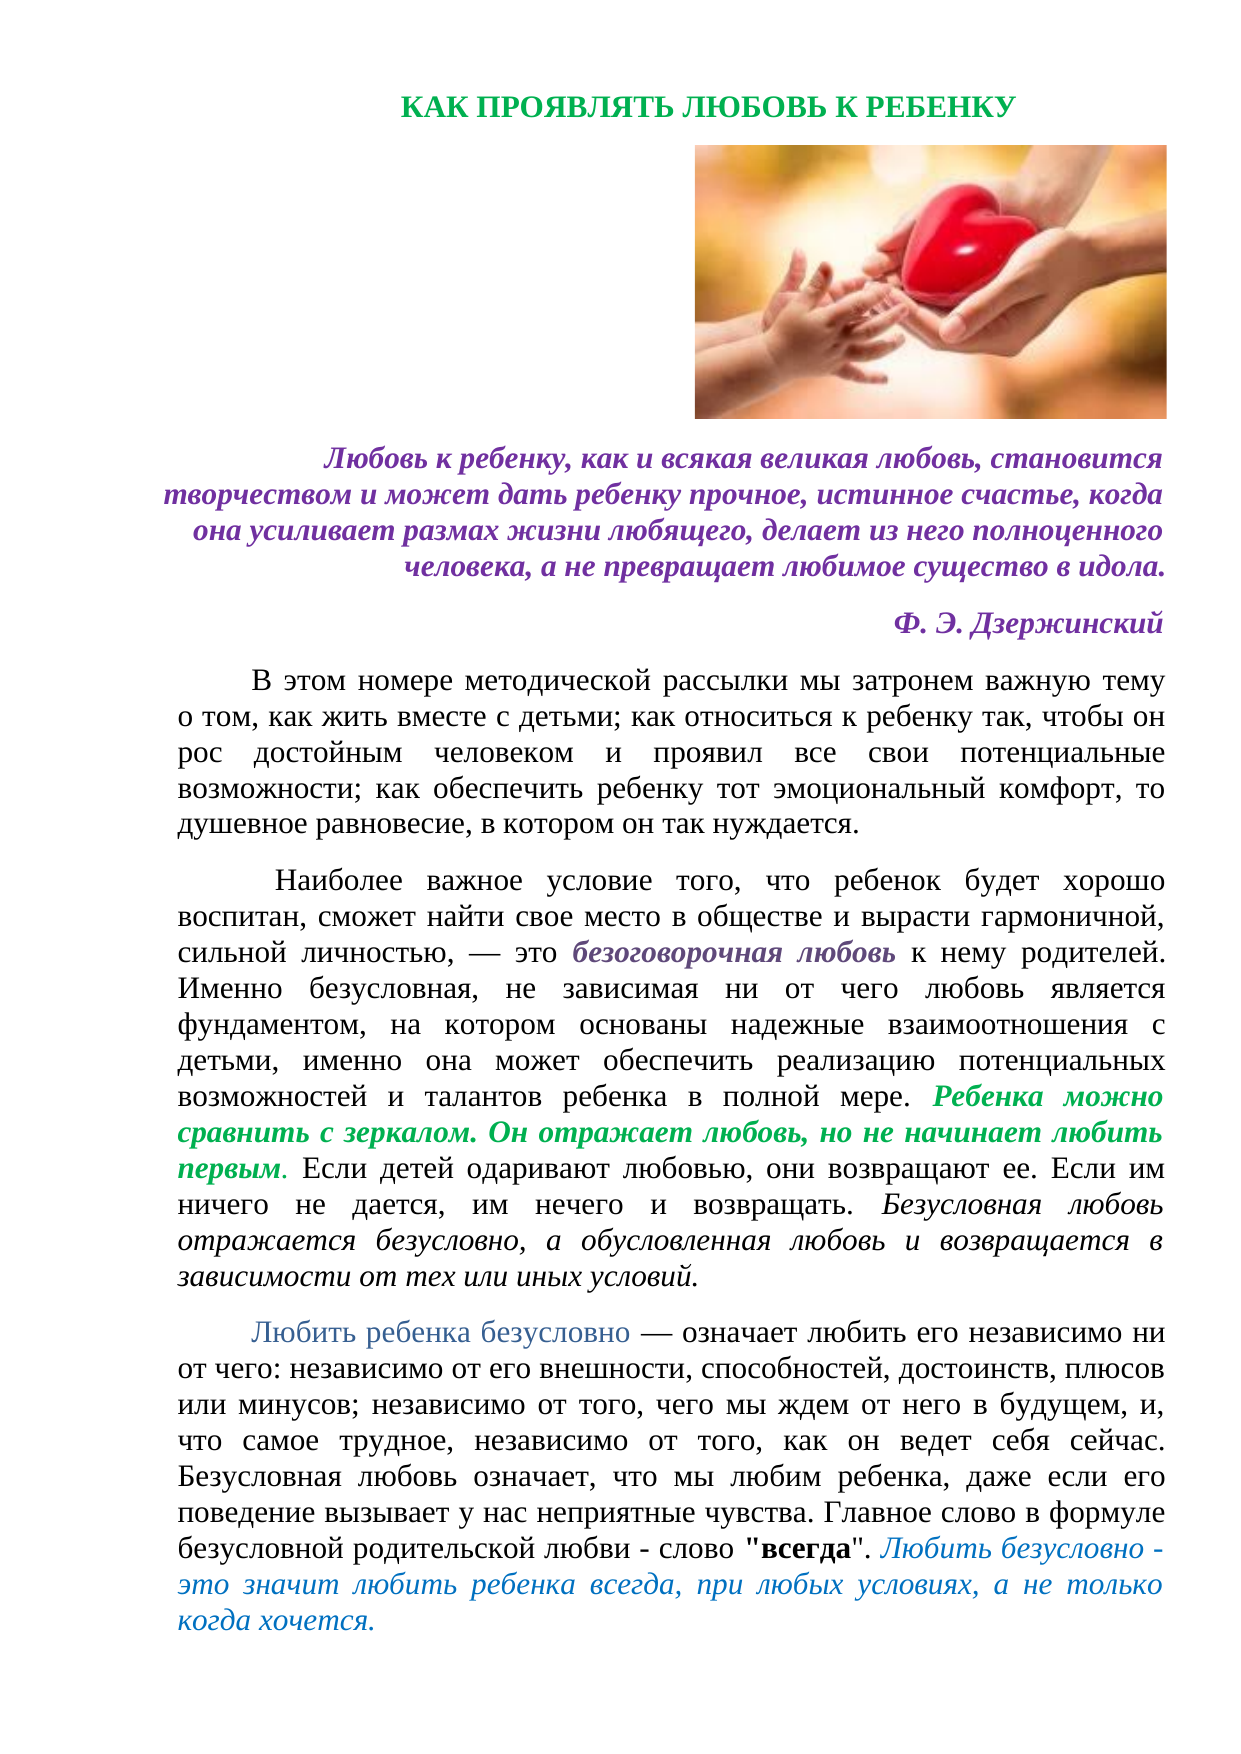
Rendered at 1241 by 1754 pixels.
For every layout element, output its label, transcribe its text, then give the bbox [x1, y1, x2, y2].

text Любовь к ребенку, как и всякая великая любовь, становится творчеством и может дать ребенку прочное, истинное счастье, когда она усиливает размах жизни любящего, делает из него полноценного человека, а не превращает любимое существо в идола. [148, 440, 1167, 583]
text В этом номере методической рассылки мы затронем важную тему о том, как жить вместе с детьми; как относиться к ребенку так, чтобы он рос достойным человеком и проявил все свои потенциальные возможности; как обеспечить ребенку тот эмоциональный комфорт, то душевное равновесие, в котором он так нуждается. [177, 661, 1167, 841]
text КАК ПРОЯВЛЯТЬ ЛЮБОВЬ К РЕБЕНКУ [177, 89, 1167, 124]
picture [694, 145, 1167, 419]
text Любить ребенка безусловно — означает любить его независимо ни от чего: независимо от его внешности, способностей, достоинств, плюсов или минусов; независимо от того, чего мы ждем от него в будущем, и, что самое трудное, независимо от того, как он ведет себя сейчас. Безусловная любовь означает, что мы любим ребенка, даже если его поведение вызывает у нас неприятные чувства. Главное слово в формуле безусловной родительской любви - слово "всегда". Любить безусловно - это значит любить ребенка всегда, при любых условиях, а не только когда хочется. [177, 1314, 1167, 1637]
text Наиболее важное условие того, что ребенок будет хорошо воспитан, сможет найти свое место в обществе и вырасти гармоничной, сильной личностью, — это безоговорочная любовь к нему родителей. Именно безусловная, не зависимая ни от чего любовь является фундаментом, на котором основаны надежные взаимоотношения с детьми, именно она может обеспечить реализацию потенциальных возможностей и талантов ребенка в полной мере. Ребенка можно сравнить с зеркалом. Он отражает любовь, но не начинает любить первым. Если детей одаривают любовью, они возвращают ее. Если им ничего не дается, им нечего и возвращать. Безусловная любовь отражается безусловно, а обусловленная любовь и возвращается в зависимости от тех или иных условий. [177, 862, 1167, 1293]
text Ф. Э. Дзержинский [148, 604, 1167, 640]
